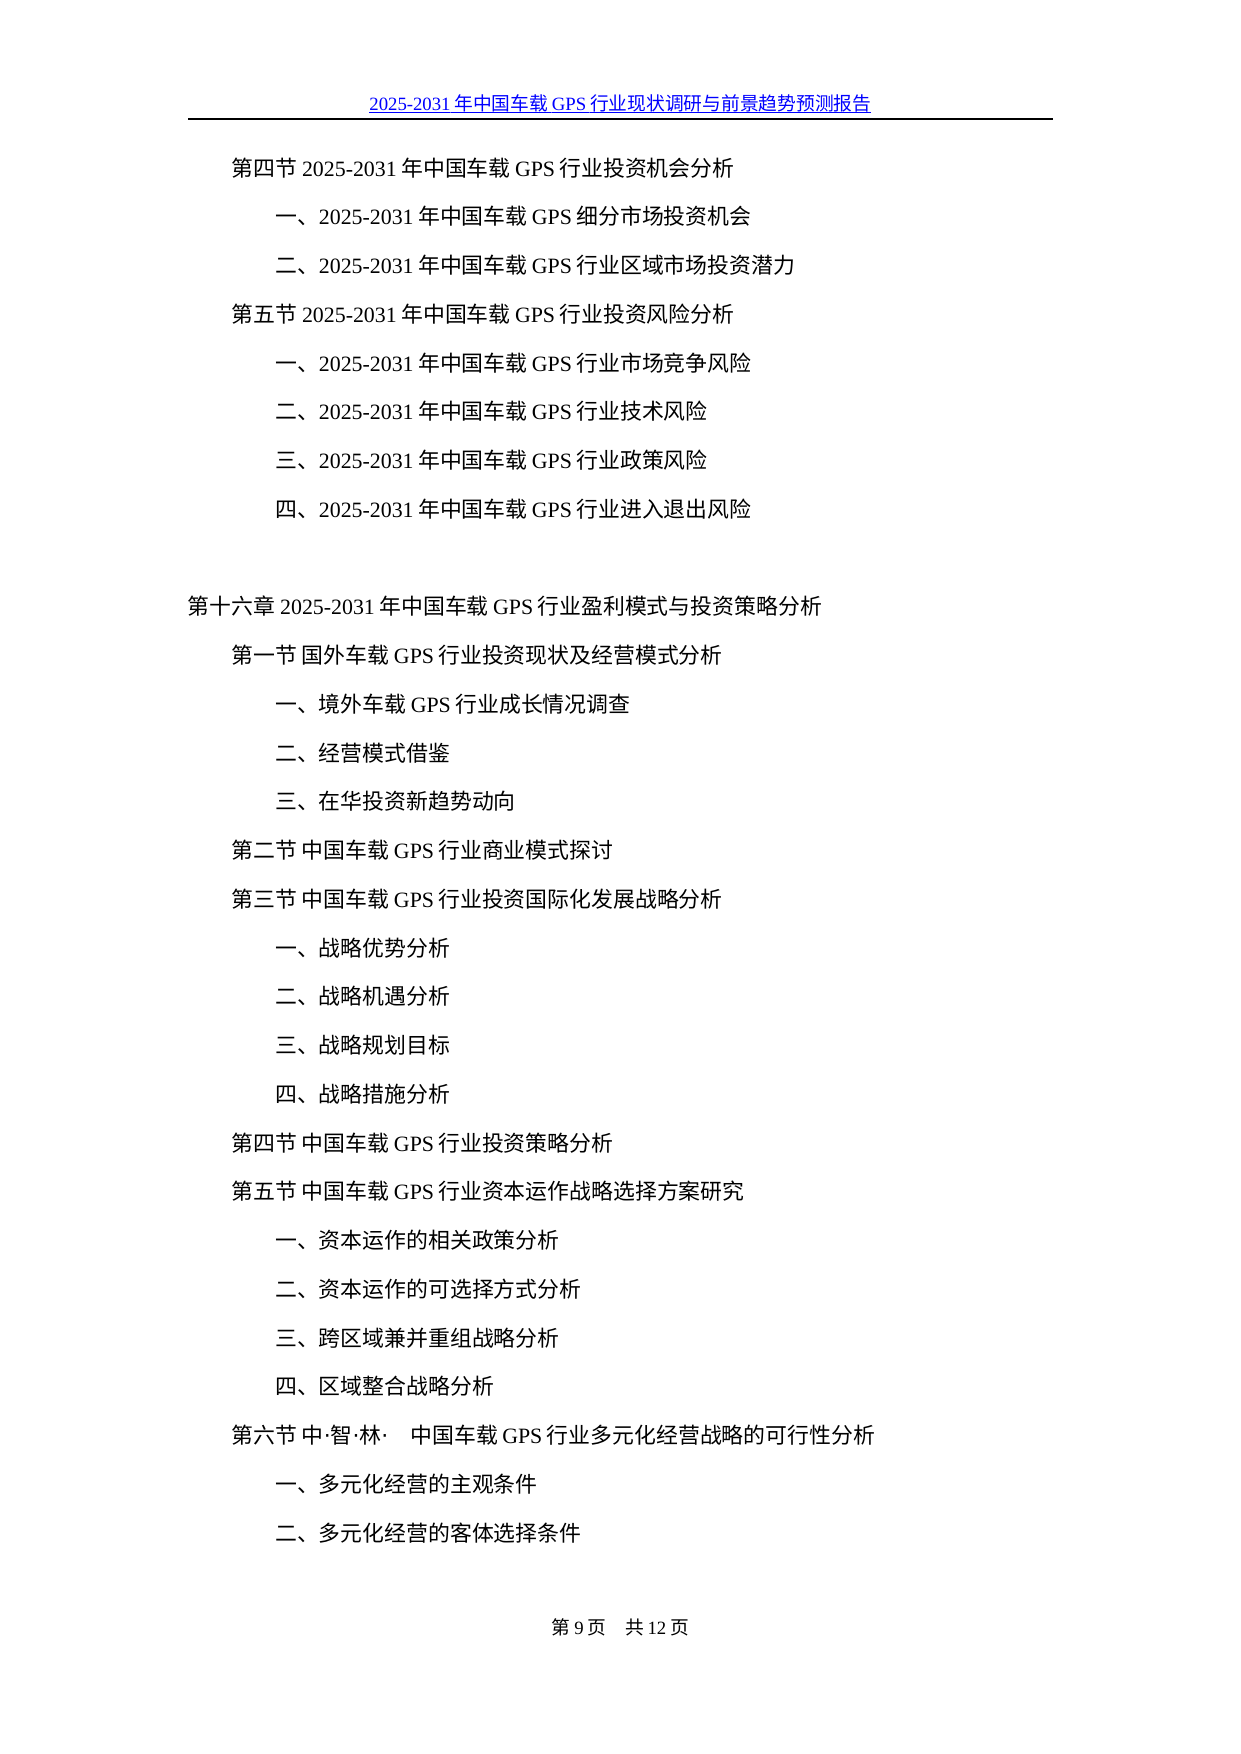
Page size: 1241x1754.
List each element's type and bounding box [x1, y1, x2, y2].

text [187, 150, 1053, 1548]
